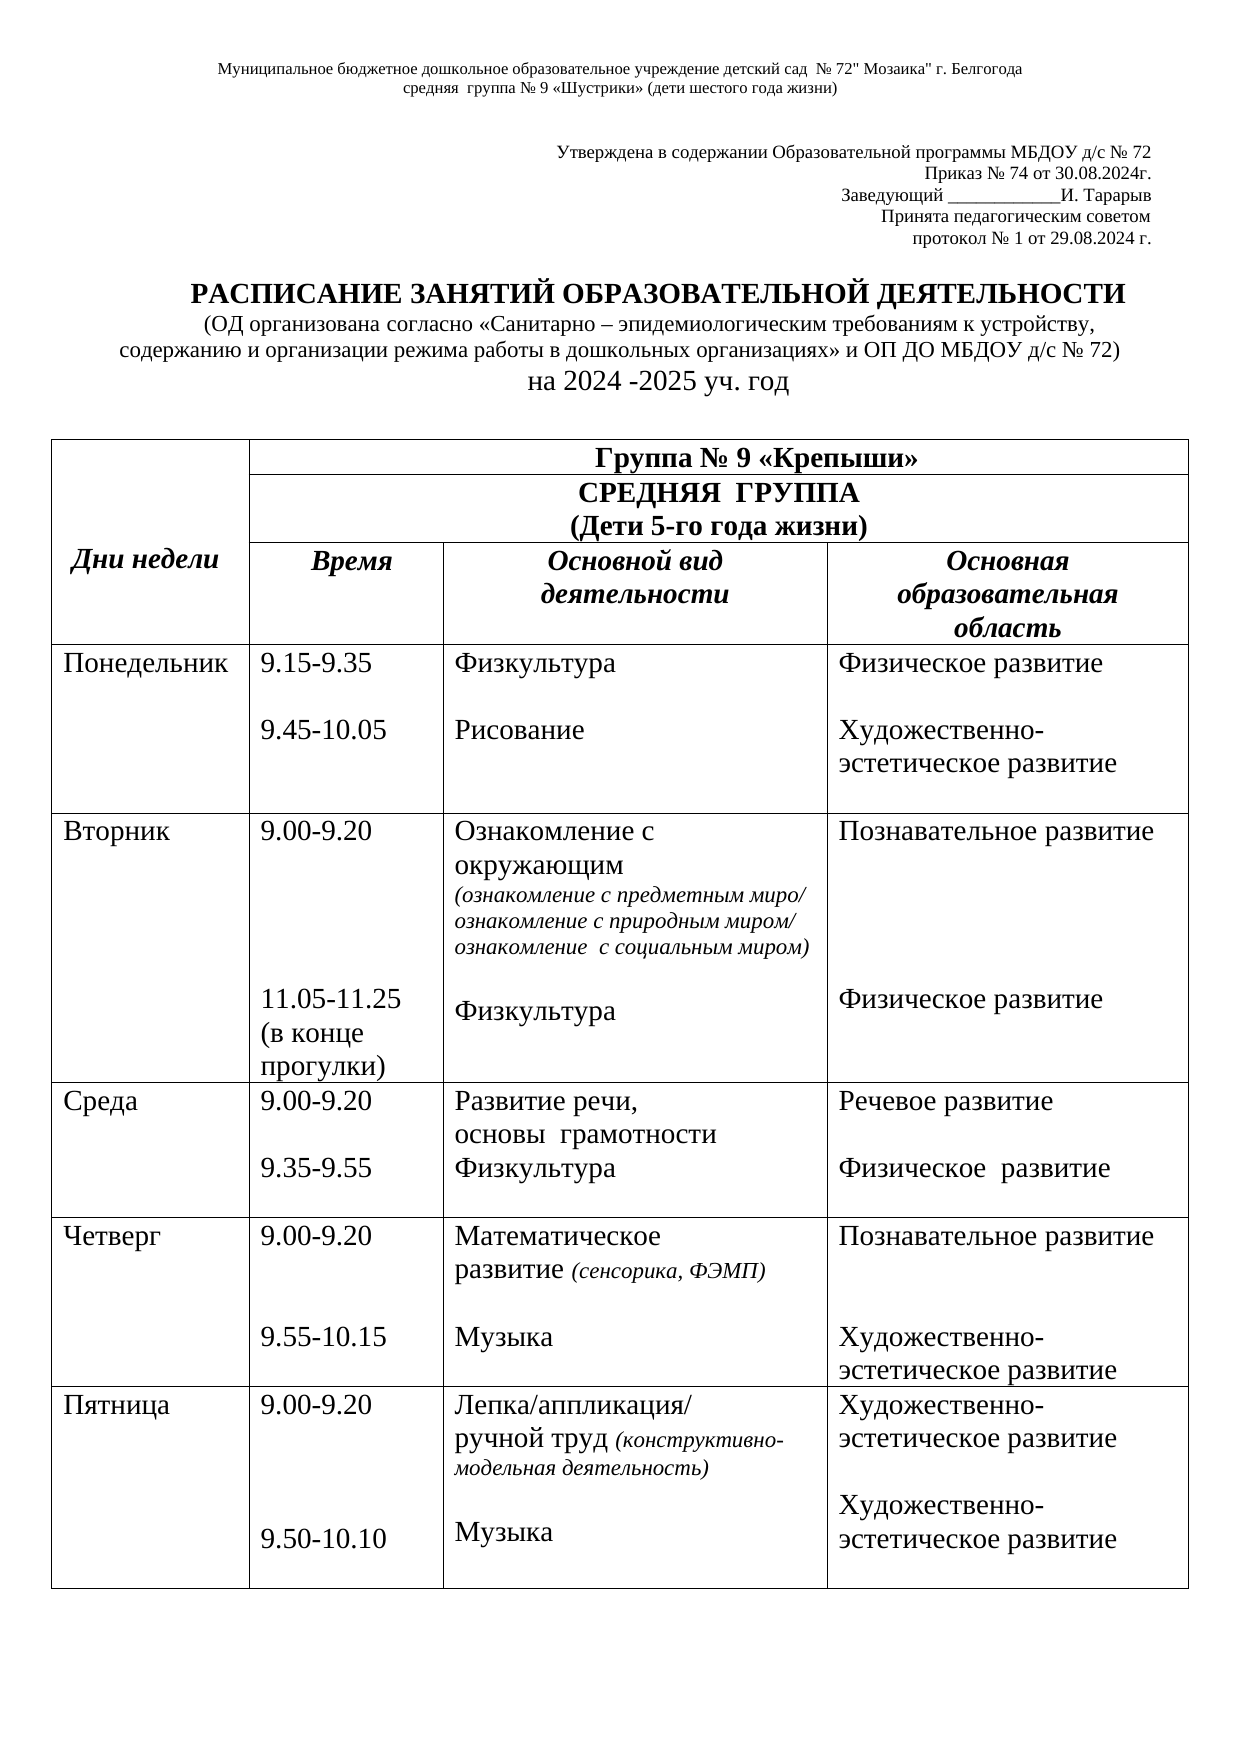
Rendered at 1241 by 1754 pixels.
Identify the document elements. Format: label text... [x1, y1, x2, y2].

table_cell Познавательное развитие Физическое развитие [828, 814, 1188, 1082]
table_cell Основной вид деятельности [444, 543, 827, 644]
table_cell Пятница [52, 1387, 249, 1588]
text Утверждена в содержании Образовательной программы МБДОУ д/с № 72 [89, 141, 1152, 162]
table_cell Среда [52, 1083, 249, 1217]
table_cell СРЕДНЯЯ ГРУППА (Дети 5-го года жизни) [250, 475, 1188, 542]
text Принята педагогическим советом [89, 205, 1152, 227]
table_cell 9.00-9.20 11.05-11.25 (в конце прогулки) [250, 814, 443, 1082]
table_cell 9.00-9.20 9.55-10.15 [250, 1218, 443, 1386]
table_cell Четверг [52, 1218, 249, 1386]
text средняя группа № 9 «Шустрики» (дети шестого года жизни) [89, 78, 1152, 97]
text Заведующий ____________И. Тарарыв [89, 184, 1152, 205]
text (ОД организована согласно «Санитарно – эпидемиологическим требованиям к устройству, содержанию и организации режима работы в дошкольных организациях» и ОП ДО МБДОУ д/с № 72) [89, 310, 1152, 363]
text Муниципальное бюджетное дошкольное образовательное учреждение детский сад № 72" Мозаика" г. Белгогода [89, 59, 1152, 78]
text РАСПИСАНИЕ ЗАНЯТИЙ ОБРАЗОВАТЕЛЬНОЙ ДЕЯТЕЛЬНОСТИ [89, 276, 1228, 310]
table_cell Художественно- эстетическое развитие Художественно- эстетическое развитие [828, 1387, 1188, 1588]
table_header Группа № 9 «Крепыши» [250, 440, 1188, 474]
table_cell Вторник [52, 814, 249, 1082]
text на 2024 -2025 уч. год [89, 363, 1228, 396]
text протокол № 1 от 29.08.2024 г. [89, 227, 1152, 248]
text Приказ № 74 от 30.08.2024г. [89, 162, 1152, 184]
table_cell Время [250, 543, 443, 644]
table_cell Математическое развитие (сенсорика, ФЭМП) Музыка [444, 1218, 827, 1386]
table_cell 9.00-9.20 9.35-9.55 [250, 1083, 443, 1217]
table_cell Познавательное развитие Художественно- эстетическое развитие [828, 1218, 1188, 1386]
table_cell Развитие речи, основы грамотности Физкультура [444, 1083, 827, 1217]
table_cell Физическое развитие Художественно- эстетическое развитие [828, 645, 1188, 812]
table_header Дни недели [52, 440, 249, 644]
table_cell 9.00-9.20 9.50-10.10 [250, 1387, 443, 1588]
table_cell Речевое развитие Физическое развитие [828, 1083, 1188, 1217]
table_cell 9.15-9.35 9.45-10.05 [250, 645, 443, 812]
table_cell Физкультура Рисование [444, 645, 827, 812]
table_cell Лепка/аппликация/ ручной труд (конструктивно-модельная деятельность) Музыка [444, 1387, 827, 1588]
table_cell Основная образовательная область [828, 543, 1188, 644]
table_cell Понедельник [52, 645, 249, 812]
table_cell Ознакомление с окружающим (ознакомление с предметным миро/ ознакомление с природным миром/ ознакомление с социальным миром) Физкультура [444, 814, 827, 1082]
